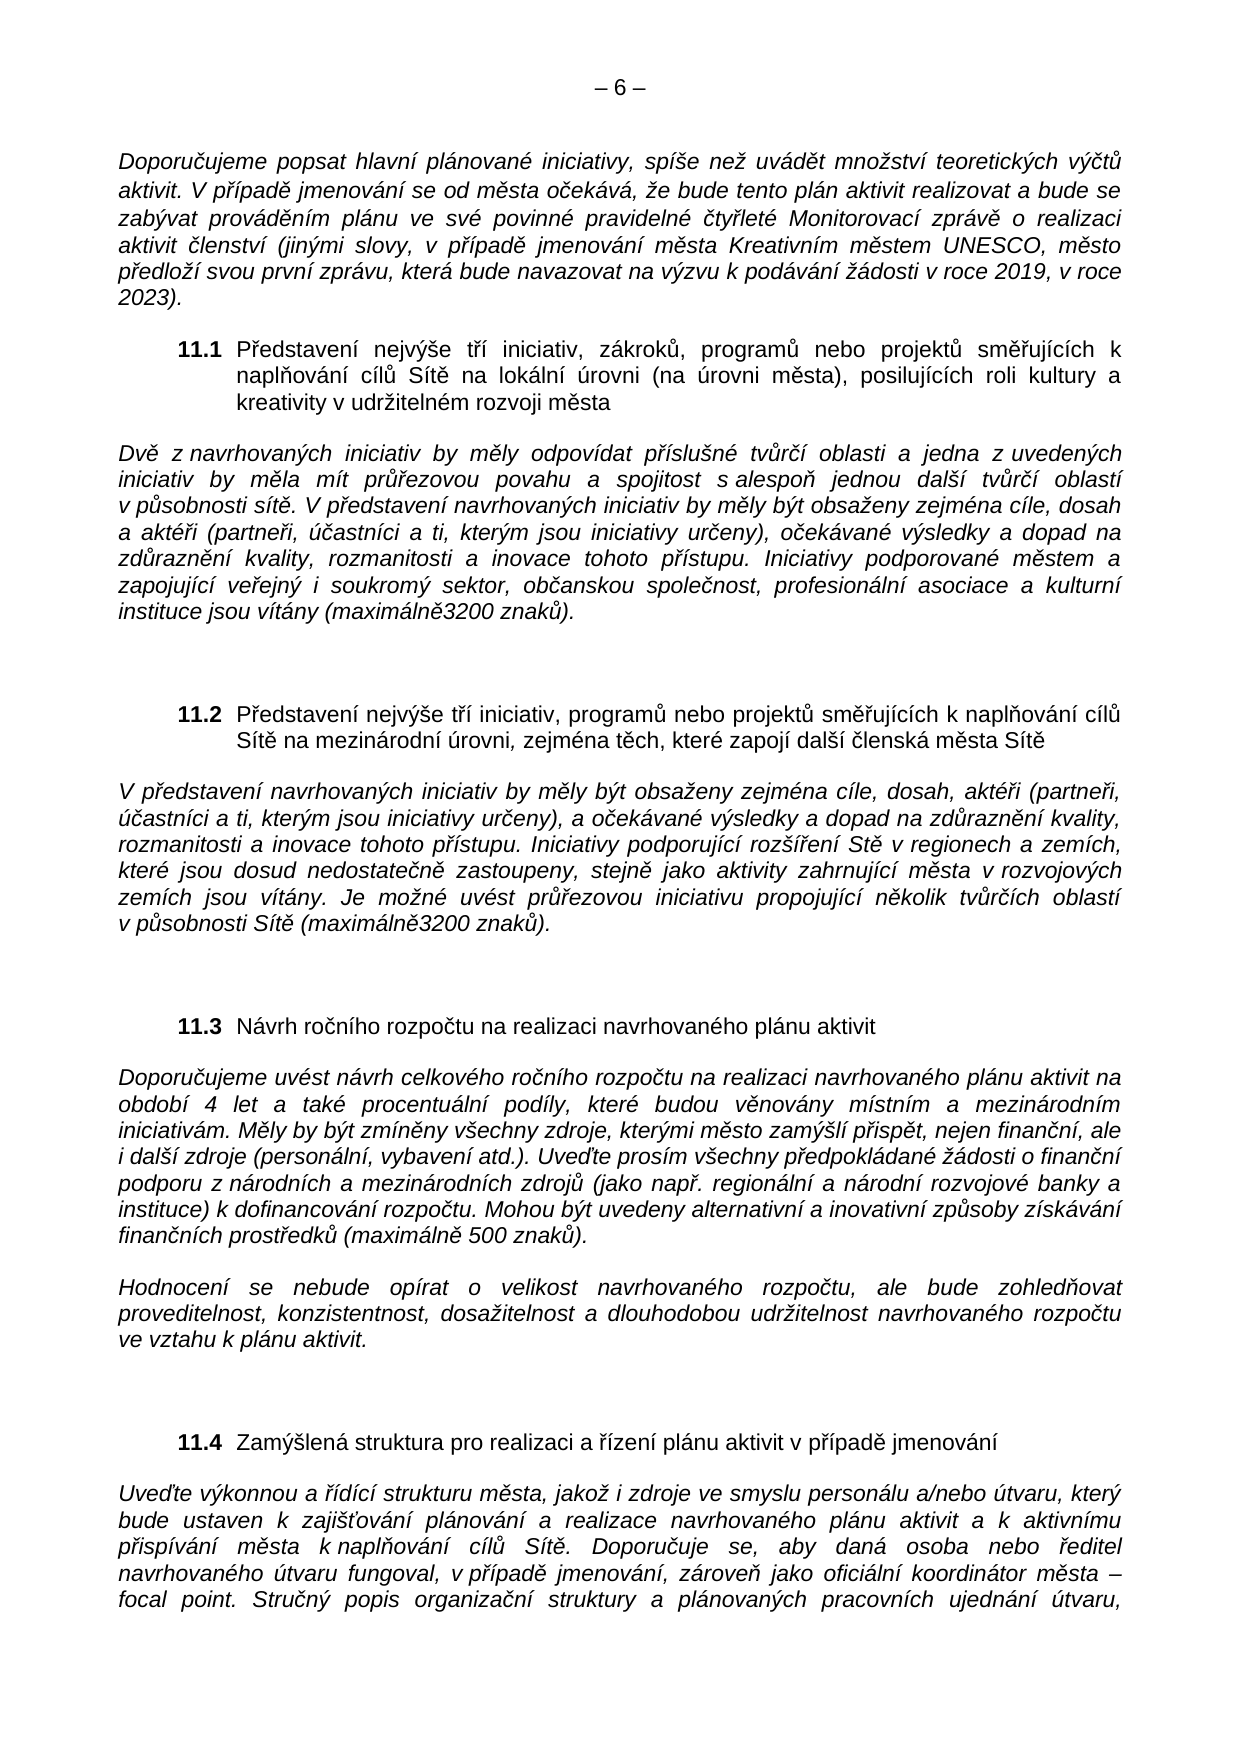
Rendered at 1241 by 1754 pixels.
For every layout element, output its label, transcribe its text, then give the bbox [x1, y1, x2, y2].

text Doporučujeme uvést návrh celkového ročního rozpočtu na realizaci navrhovaného plánu aktivit na období 4 let a také procentuální podíly, které budou věnovány místním a mezinárodním iniciativám. Měly by být zmíněny všechny zdroje, kterými město zamýšlí přispět, nejen finanční, ale i další zdroje (personální, vybavení atd.). Uveďte prosím všechny předpokládané žádosti o finanční podporu z národních a mezinárodních zdrojů (jako např. regionální a národní rozvojové banky a instituce) k dofinancování rozpočtu. Mohou být uvedeny alternativní a inovativní způsoby získávání finančních prostředků (maximálně 500 znaků). [118, 1064, 1122, 1249]
text V představení navrhovaných iniciativ by měly být obsaženy zejména cíle, dosah, aktéři (partneři, účastníci a ti, kterým jsou iniciativy určeny), a očekávané výsledky a dopad na zdůraznění kvality, rozmanitosti a inovace tohoto přístupu. Iniciativy podporující rozšíření Stě v regionech a zemích, které jsou dosud nedostatečně zastoupeny, stejně jako aktivity zahrnující města v rozvojových zemích jsou vítány. Je možné uvést průřezovou iniciativu propojující několik tvůrčích oblastí v působnosti Sítě (maximálně3200 znaků). [118, 778, 1122, 936]
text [118, 1480, 1122, 1612]
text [118, 148, 1122, 311]
text 11.2 Představení nejvýše tří iniciativ, programů nebo projektů směřujících k naplňování cílů Sítě na mezinárodní úrovni, zejména těch, které zapojí další členská města Sítě [177, 701, 1122, 753]
text 11.3 Návrh ročního rozpočtu na realizaci navrhovaného plánu aktivit [177, 1013, 1122, 1039]
text 11.4 Zamýšlená struktura pro realizaci a řízení plánu aktivit v případě jmenování [177, 1429, 1122, 1455]
text 11.1 Představení nejvýše tří iniciativ, zákroků, programů nebo projektů směřujících k naplňování cílů Sítě na lokální úrovni (na úrovni města), posilujících roli kultury a kreativity v udržitelném rozvoji města [177, 336, 1122, 415]
text Dvě z navrhovaných iniciativ by měly odpovídat příslušné tvůrčí oblasti a jedna z uvedených iniciativ by měla mít průřezovou povahu a spojitost s alespoň jednou další tvůrčí oblastí v působnosti sítě. V představení navrhovaných iniciativ by měly být obsaženy zejména cíle, dosah a aktéři (partneři, účastníci a ti, kterým jsou iniciativy určeny), očekávané výsledky a dopad na zdůraznění kvality, rozmanitosti a inovace tohoto přístupu. Iniciativy podporované městem a zapojující veřejný i soukromý sektor, občanskou společnost, profesionální asociace a kulturní instituce jsou vítány (maximálně3200 znaků). [118, 440, 1122, 624]
text Hodnocení se nebude opírat o velikost navrhovaného rozpočtu, ale bude zohledňovat proveditelnost, konzistentnost, dosažitelnost a dlouhodobou udržitelnost navrhovaného rozpočtu ve vztahu k plánu aktivit. [118, 1274, 1122, 1353]
